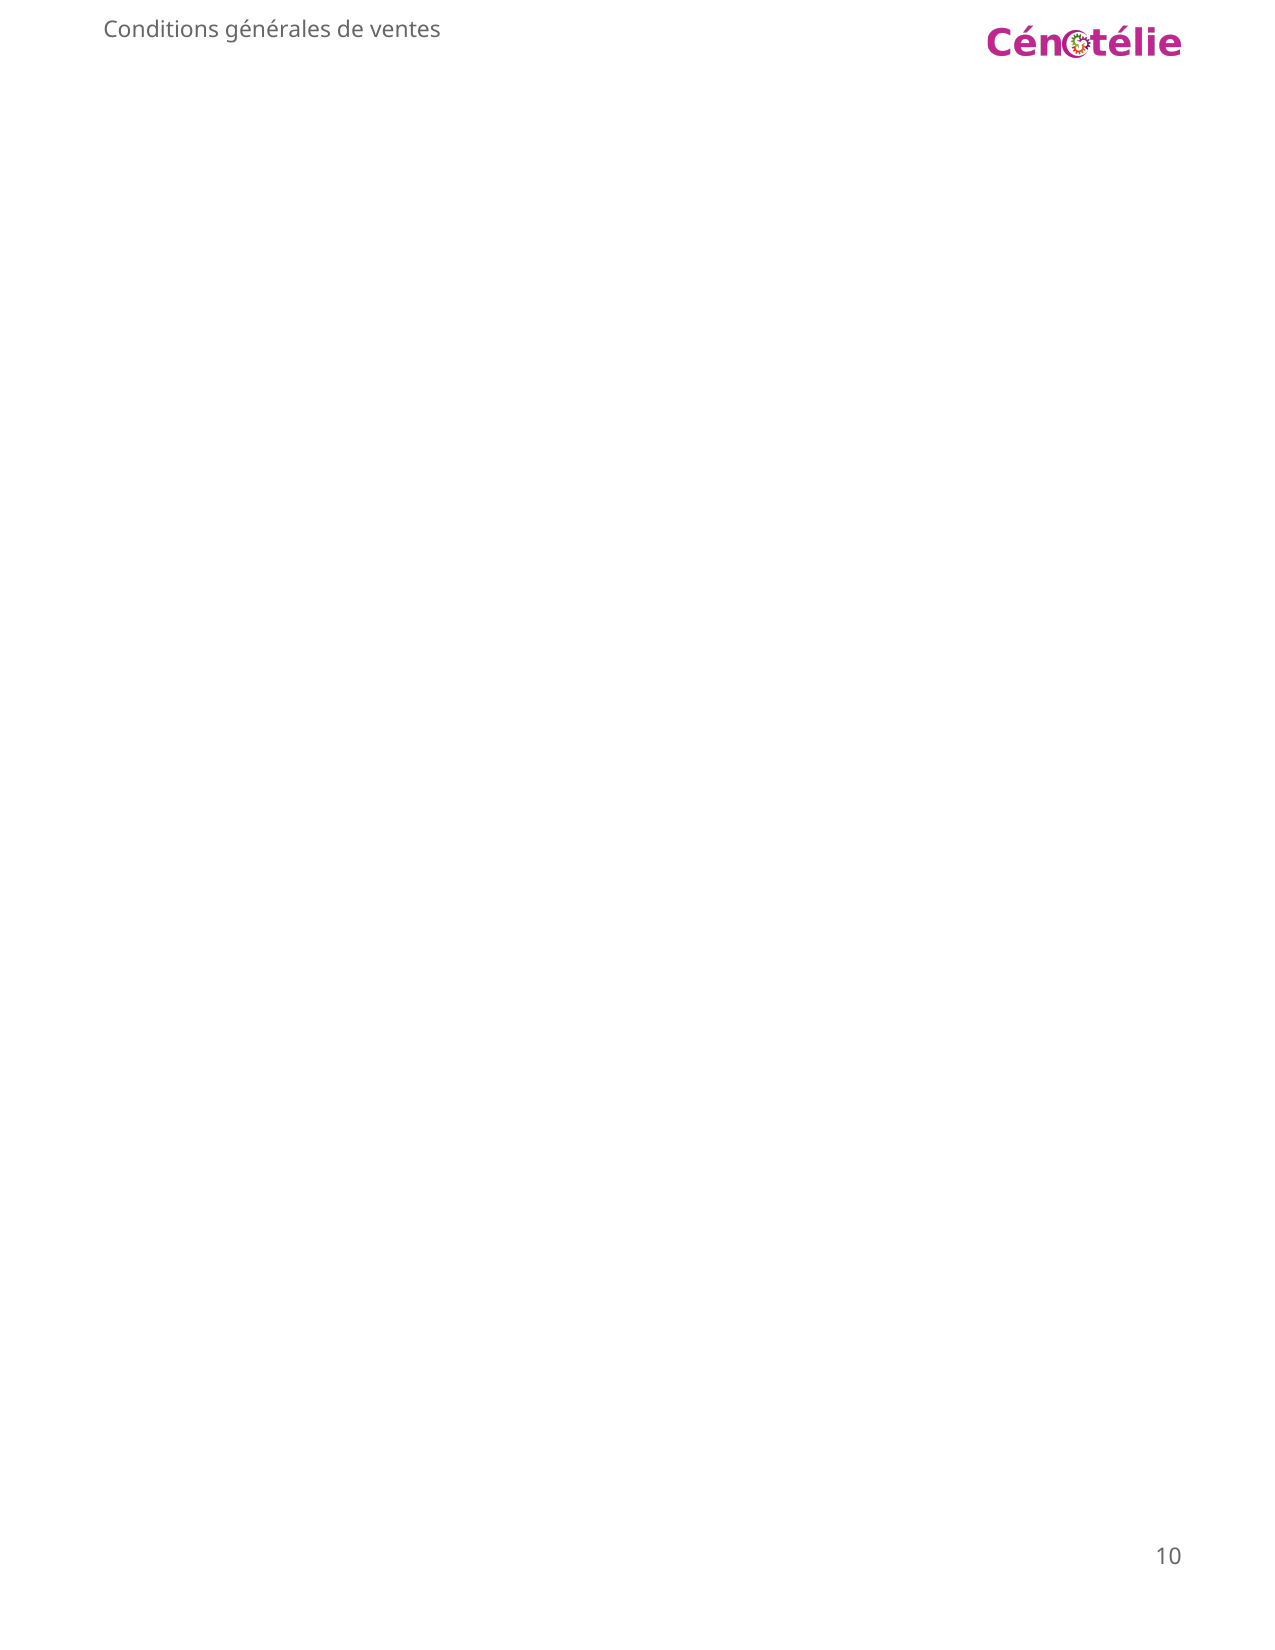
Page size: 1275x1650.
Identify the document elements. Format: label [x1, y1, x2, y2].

picture [987, 21, 1182, 59]
